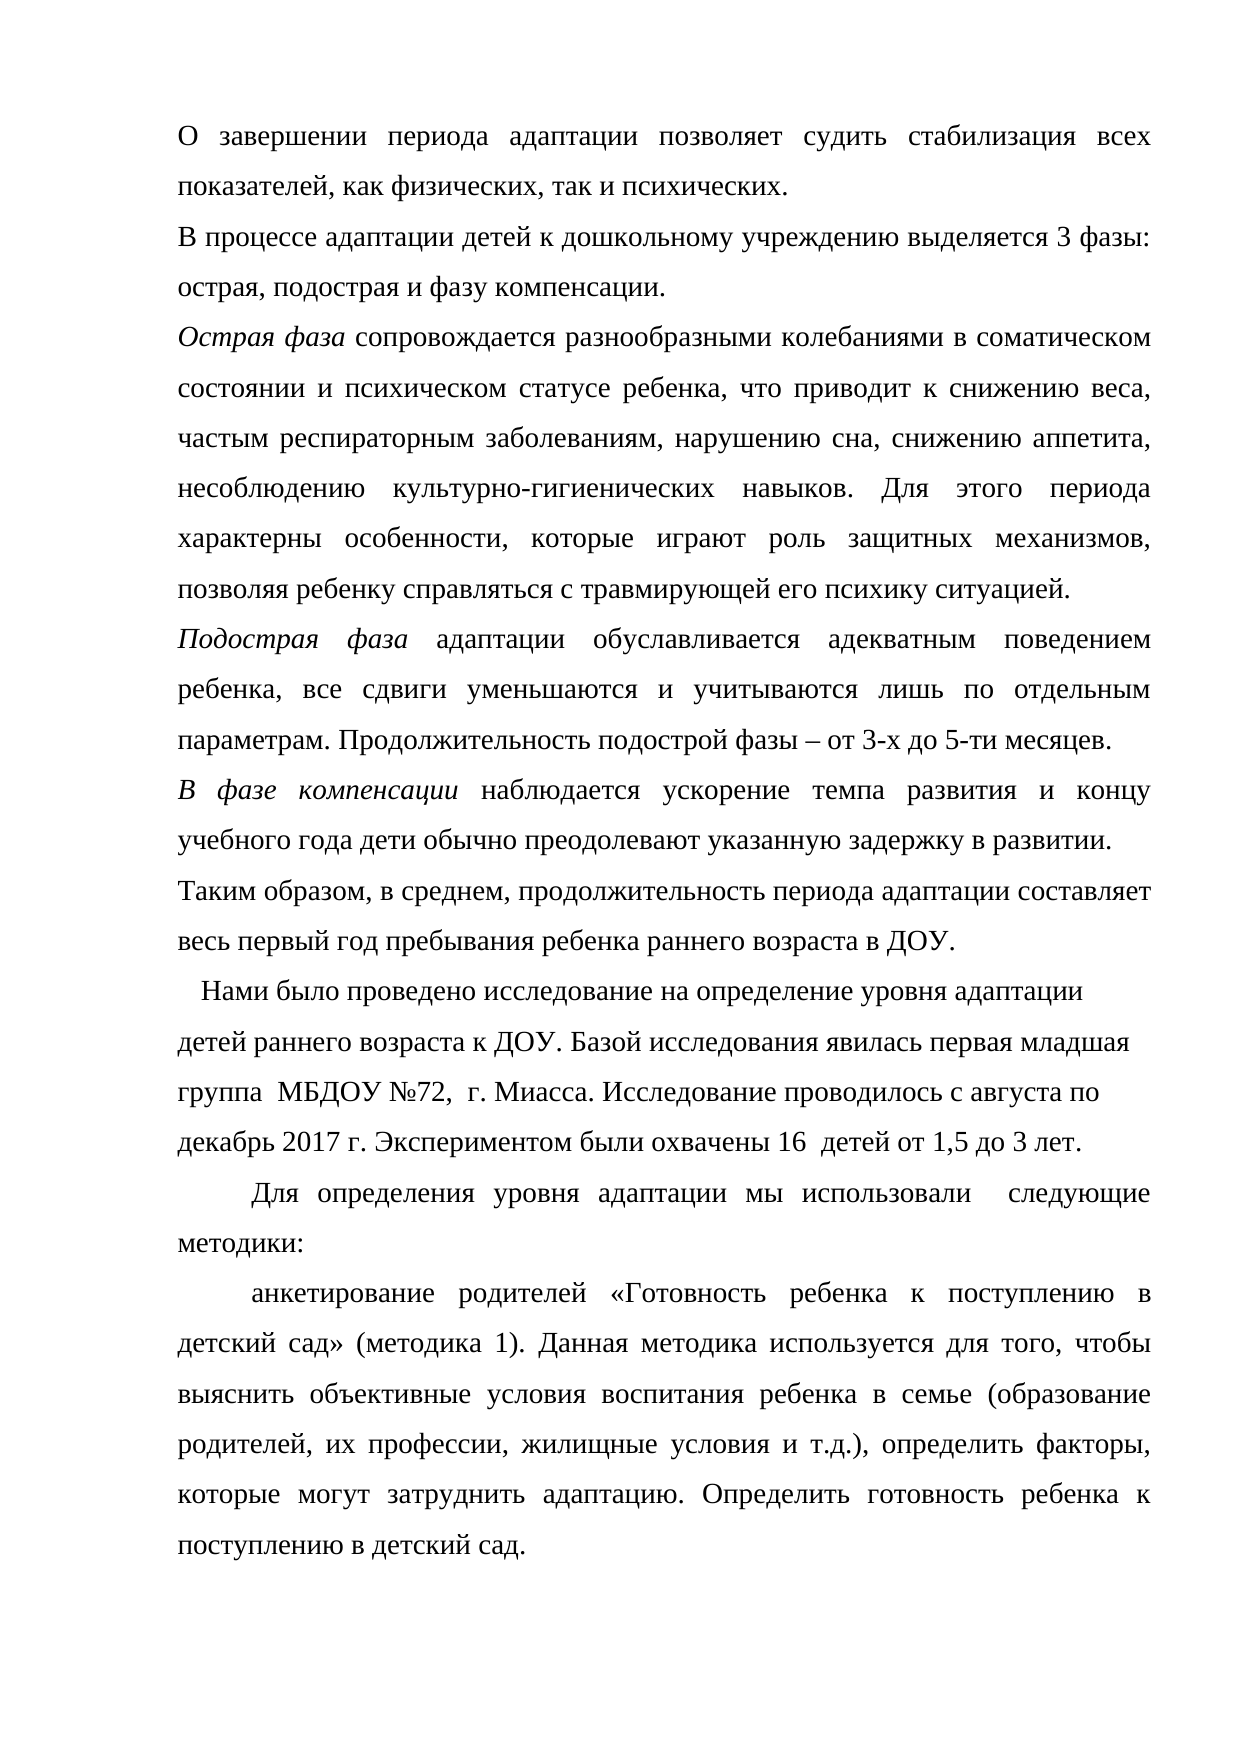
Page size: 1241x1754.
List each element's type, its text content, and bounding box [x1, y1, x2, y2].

text Таким образом, в среднем, продолжительность периода адаптации составляет весь первый год пребывания ребенка раннего возраста в ДОУ. [177, 873, 1152, 957]
text анкетирование родителей «Готовность ребенка к поступлению в детский сад» (методика 1). Данная методика используется для того, чтобы выяснить объективные условия воспитания ребенка в семье (образование родителей, их профессии, жилищные условия и т.д.), определить факторы, которые могут затруднить адаптацию. Определить готовность ребенка к поступлению в детский сад. [177, 1275, 1152, 1560]
text О завершении периода адаптации позволяет судить стабилизация всех показателей, как физических, так и психических. [177, 118, 1152, 202]
text В процессе адаптации детей к дошкольному учреждению выделяется 3 фазы: острая, подострая и фазу компенсации. [177, 219, 1152, 303]
text В фазе компенсации наблюдается ускорение темпа развития и концу учебного года дети обычно преодолевают указанную задержку в развитии. [177, 772, 1152, 856]
text Острая фаза сопровождается разнообразными колебаниями в соматическом состоянии и психическом статусе ребенка, что приводит к снижению веса, частым респираторным заболеваниям, нарушению сна, снижению аппетита, несоблюдению культурно-гигиенических навыков. Для этого периода характерны особенности, которые играют роль защитных механизмов, позволяя ребенку справляться с травмирующей его психику ситуацией. [177, 319, 1152, 604]
text Подострая фаза адаптации обуславливается адекватным поведением ребенка, все сдвиги уменьшаются и учитываются лишь по отдельным параметрам. Продолжительность подострой фазы – от 3-х до 5-ти месяцев. [177, 621, 1152, 755]
text Для определения уровня адаптации мы использовали следующие методики: [177, 1175, 1152, 1258]
text Нами было проведено исследование на определение уровня адаптации детей раннего возраста к ДОУ. Базой исследования явилась первая младшая группа МБДОУ №72, г. Миасса. Исследование проводилось с августа по декабрь 2017 г. Экспериментом были охвачены 16 детей от 1,5 до 3 лет. [177, 973, 1152, 1158]
